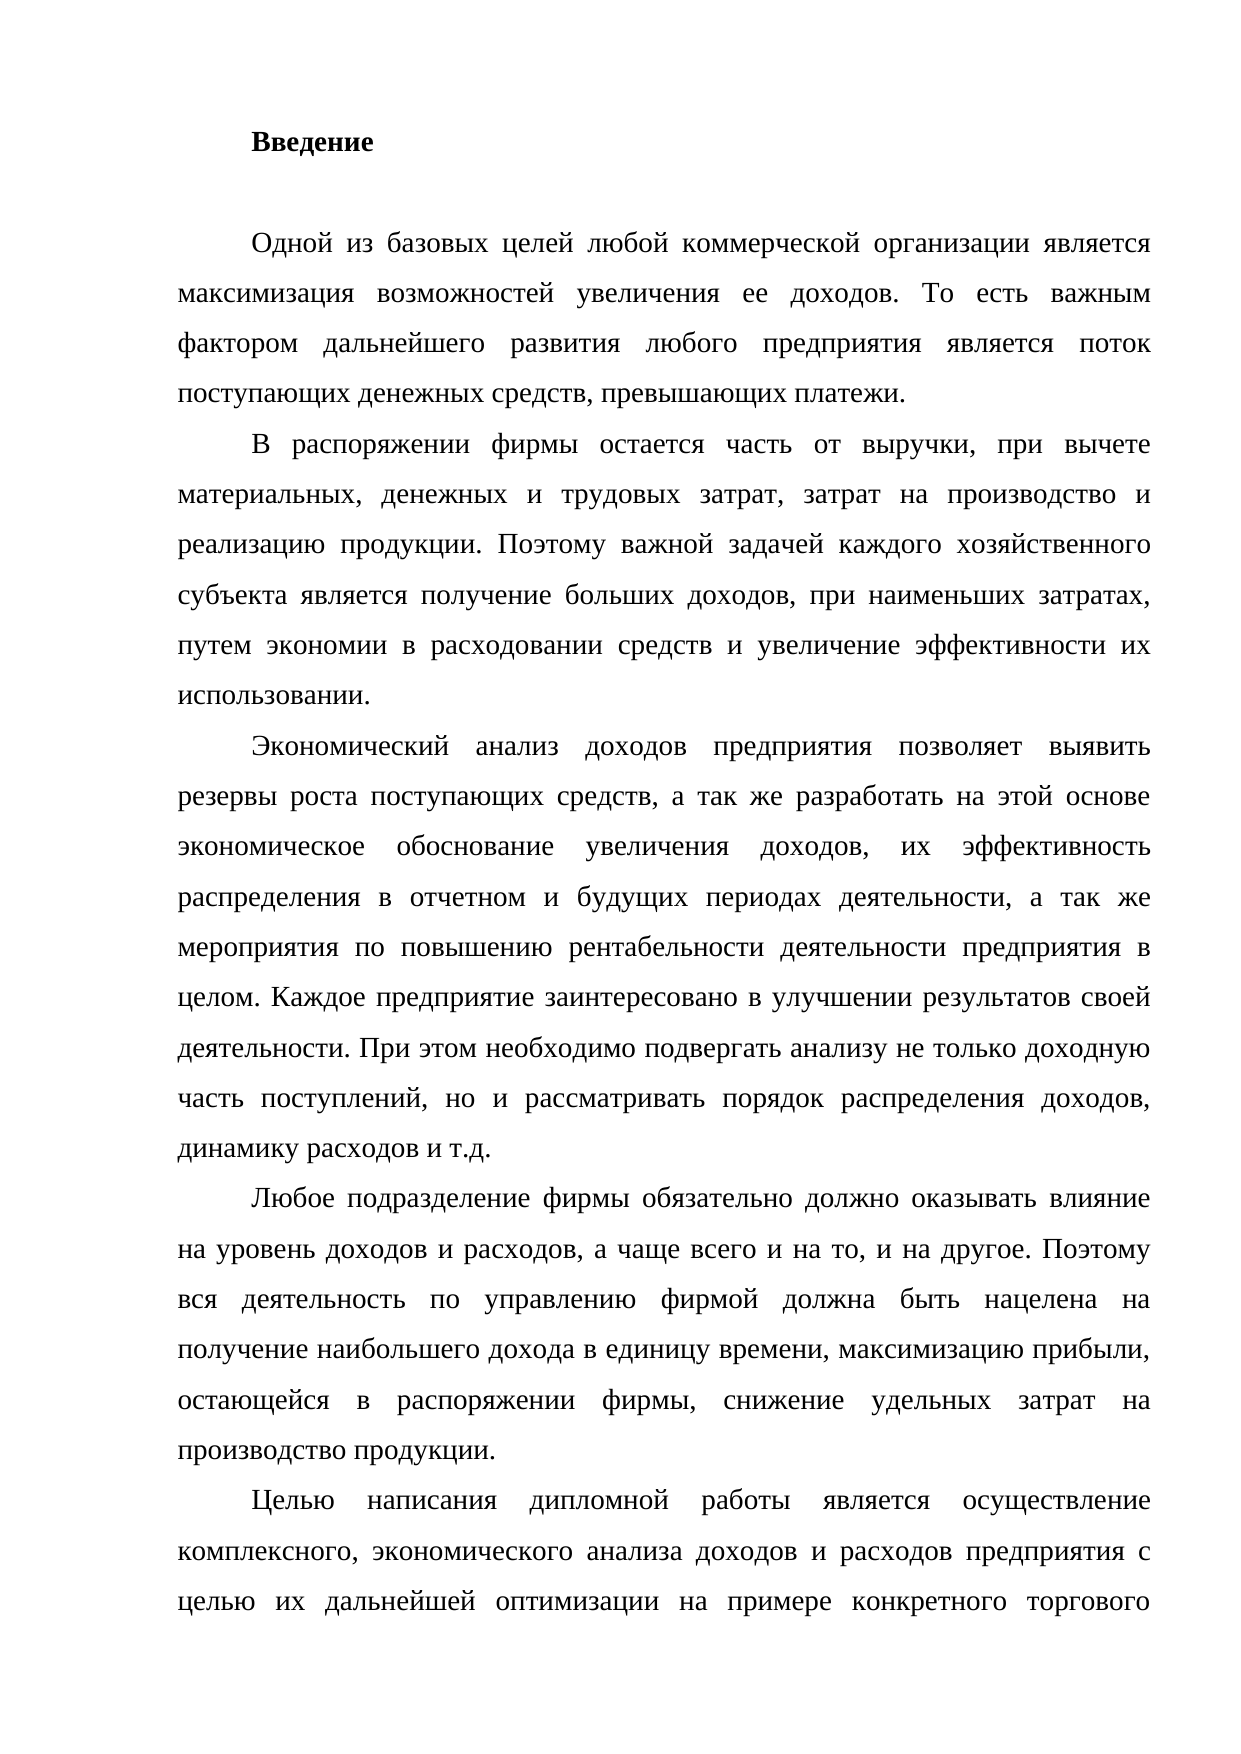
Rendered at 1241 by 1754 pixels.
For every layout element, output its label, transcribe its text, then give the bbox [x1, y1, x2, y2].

text Одной из базовых целей любой коммерческой организации является максимизация возможностей увеличения ее доходов. То есть важным фактором дальнейшего развития любого предприятия является поток поступающих денежных средств, превышающих платежи. [177, 225, 1152, 409]
text Экономический анализ доходов предприятия позволяет выявить резервы роста поступающих средств, а так же разработать на этой основе экономическое обоснование увеличения доходов, их эффективность распределения в отчетном и будущих периодах деятельности, а так же мероприятия по повышению рентабельности деятельности предприятия в целом. Каждое предприятие заинтересовано в улучшении результатов своей деятельности. При этом необходимо подвергать анализу не только доходную часть поступлений, но и рассматривать порядок распределения доходов, динамику расходов и т.д. [177, 728, 1152, 1164]
subtitle Введение [177, 124, 1152, 158]
text В распоряжении фирмы остается часть от выручки, при вычете материальных, денежных и трудовых затрат, затрат на производство и реализацию продукции. Поэтому важной задачей каждого хозяйственного субъекта является получение больших доходов, при наименьших затратах, путем экономии в расходовании средств и увеличение эффективности их использовании. [177, 426, 1152, 711]
text Любое подразделение фирмы обязательно должно оказывать влияние на уровень доходов и расходов, а чаще всего и на то, и на другое. Поэтому вся деятельность по управлению фирмой должна быть нацелена на получение наибольшего дохода в единицу времени, максимизацию прибыли, остающейся в распоряжении фирмы, снижение удельных затрат на производство продукции. [177, 1181, 1152, 1466]
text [177, 1482, 1152, 1617]
